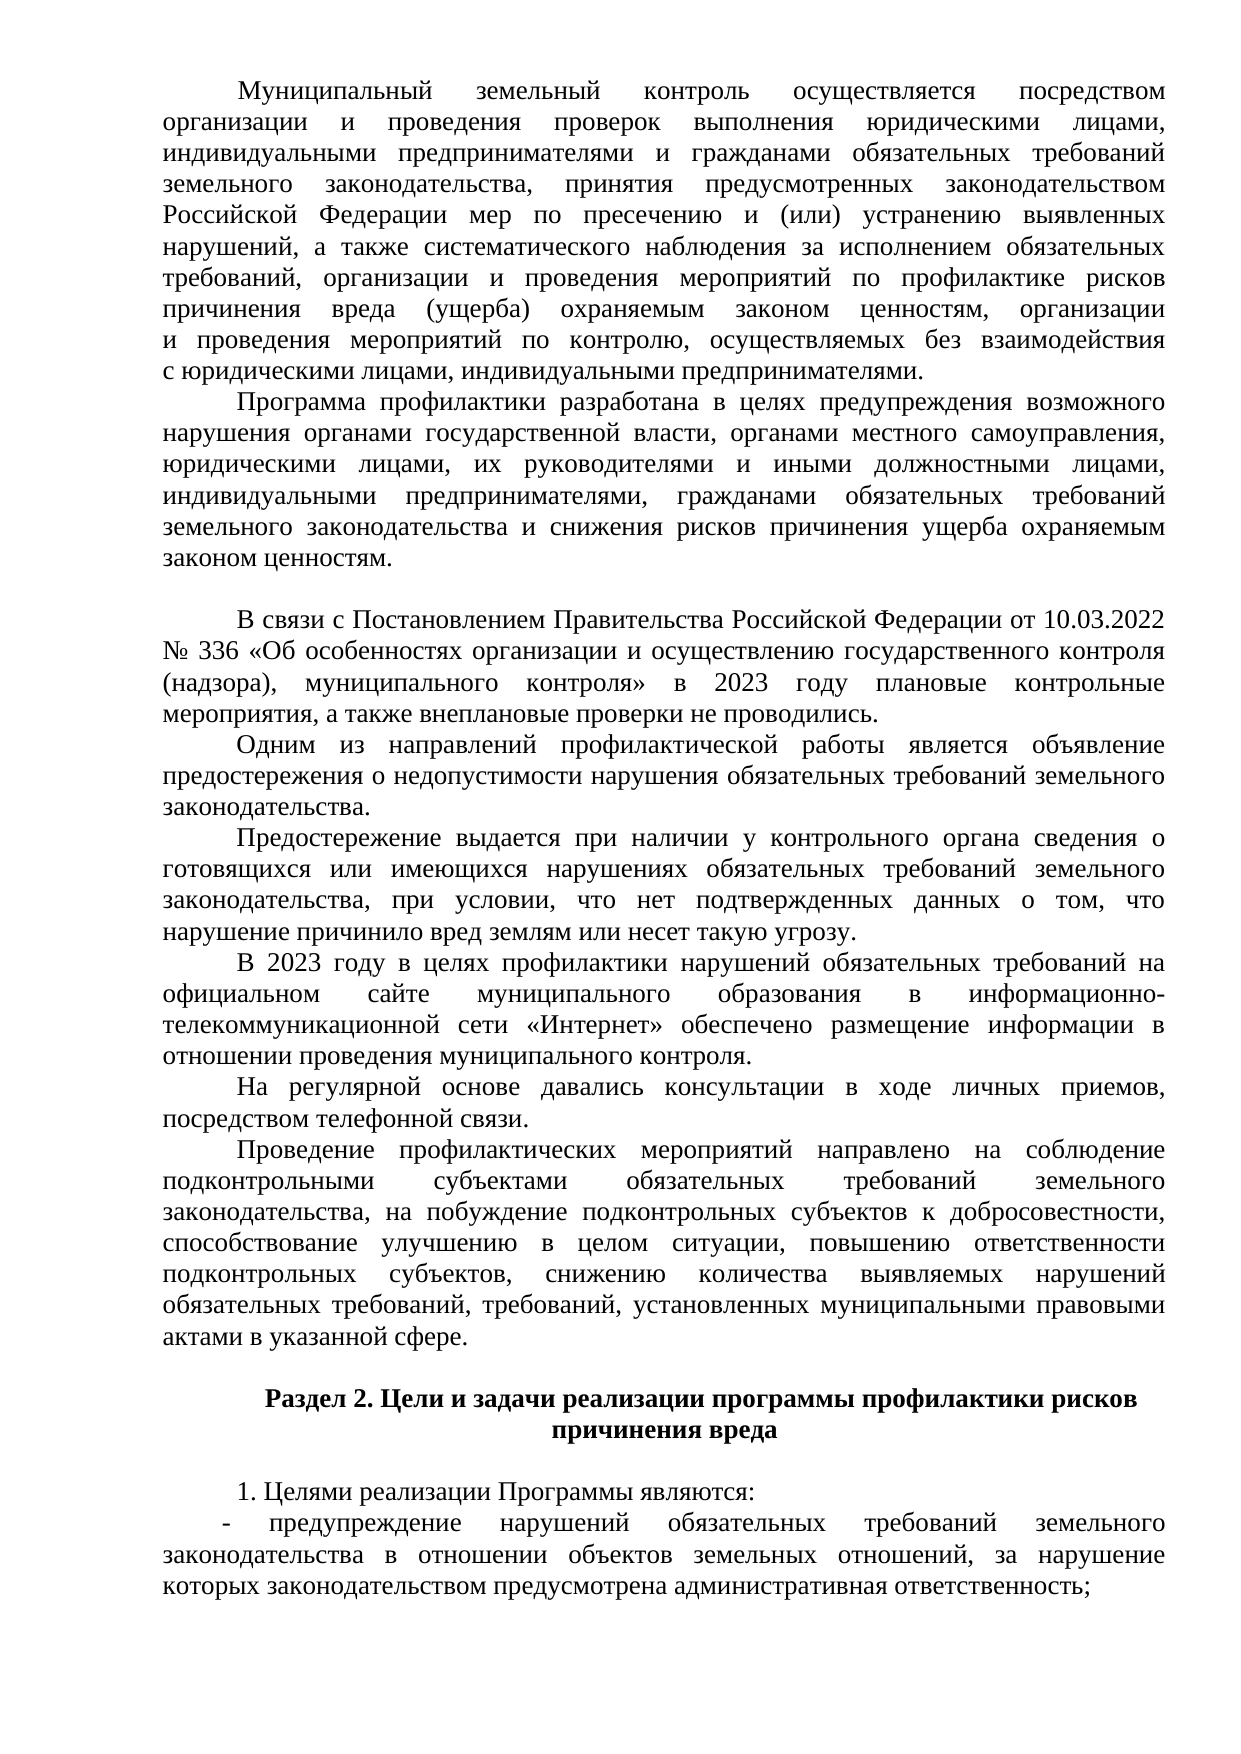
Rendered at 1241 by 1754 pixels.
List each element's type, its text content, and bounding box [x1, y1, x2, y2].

text 1. Целями реализации Программы являются: [162, 1475, 1166, 1507]
text Одним из направлений профилактической работы является объявление предостережения о недопустимости нарушения обязательных требований земельного законодательства. [162, 728, 1166, 821]
text Проведение профилактических мероприятий направлено на соблюдение подконтрольными субъектами обязательных требований земельного законодательства, на побуждение подконтрольных субъектов к добросовестности, способствование улучшению в целом ситуации, повышению ответственности подконтрольных субъектов, снижению количества выявляемых нарушений обязательных требований, требований, установленных муниципальными правовыми актами в указанной сфере. [162, 1133, 1166, 1351]
text В 2023 году в целях профилактики нарушений обязательных требований на официальном сайте муниципального образования в информационно-телекоммуникационной сети «Интернет» обеспечено размещение информации в отношении проведения муниципального контроля. [162, 946, 1166, 1071]
text Предостережение выдается при наличии у контрольного органа сведения о готовящихся или имеющихся нарушениях обязательных требований земельного законодательства, при условии, что нет подтвержденных данных о том, что нарушение причинило вред землям или несет такую угрозу. [162, 821, 1166, 946]
text Муниципальный земельный контроль осуществляется посредством организации и проведения проверок выполнения юридическими лицами, индивидуальными предпринимателями и гражданами обязательных требований земельного законодательства, принятия предусмотренных законодательством Российской Федерации мер по пресечению и (или) устранению выявленных нарушений, а также систематического наблюдения за исполнением обязательных требований, организации и проведения мероприятий по профилактике рисков причинения вреда (ущерба) охраняемым законом ценностям, организации и проведения мероприятий по контролю, осуществляемых без взаимодействия с юридическими лицами, индивидуальными предпринимателями. [162, 74, 1166, 385]
text - предупреждение нарушений обязательных требований земельного законодательства в отношении объектов земельных отношений, за нарушение которых законодательством предусмотрена административная ответственность; [162, 1507, 1166, 1600]
text На регулярной основе давались консультации в ходе личных приемов, посредством телефонной связи. [162, 1071, 1166, 1133]
text В связи с Постановлением Правительства Российской Федерации от 10.03.2022 № 336 «Об особенностях организации и осуществлению государственного контроля (надзора), муниципального контроля» в 2023 году плановые контрольные мероприятия, а также внеплановые проверки не проводились. [162, 603, 1166, 728]
text Раздел 2. Цели и задачи реализации программы профилактики рисков причинения вреда [162, 1382, 1166, 1444]
text Программа профилактики разработана в целях предупреждения возможного нарушения органами государственной власти, органами местного самоуправления, юридическими лицами, их руководителями и иными должностными лицами, индивидуальными предпринимателями, гражданами обязательных требований земельного законодательства и снижения рисков причинения ущерба охраняемым законом ценностям. [162, 385, 1166, 572]
